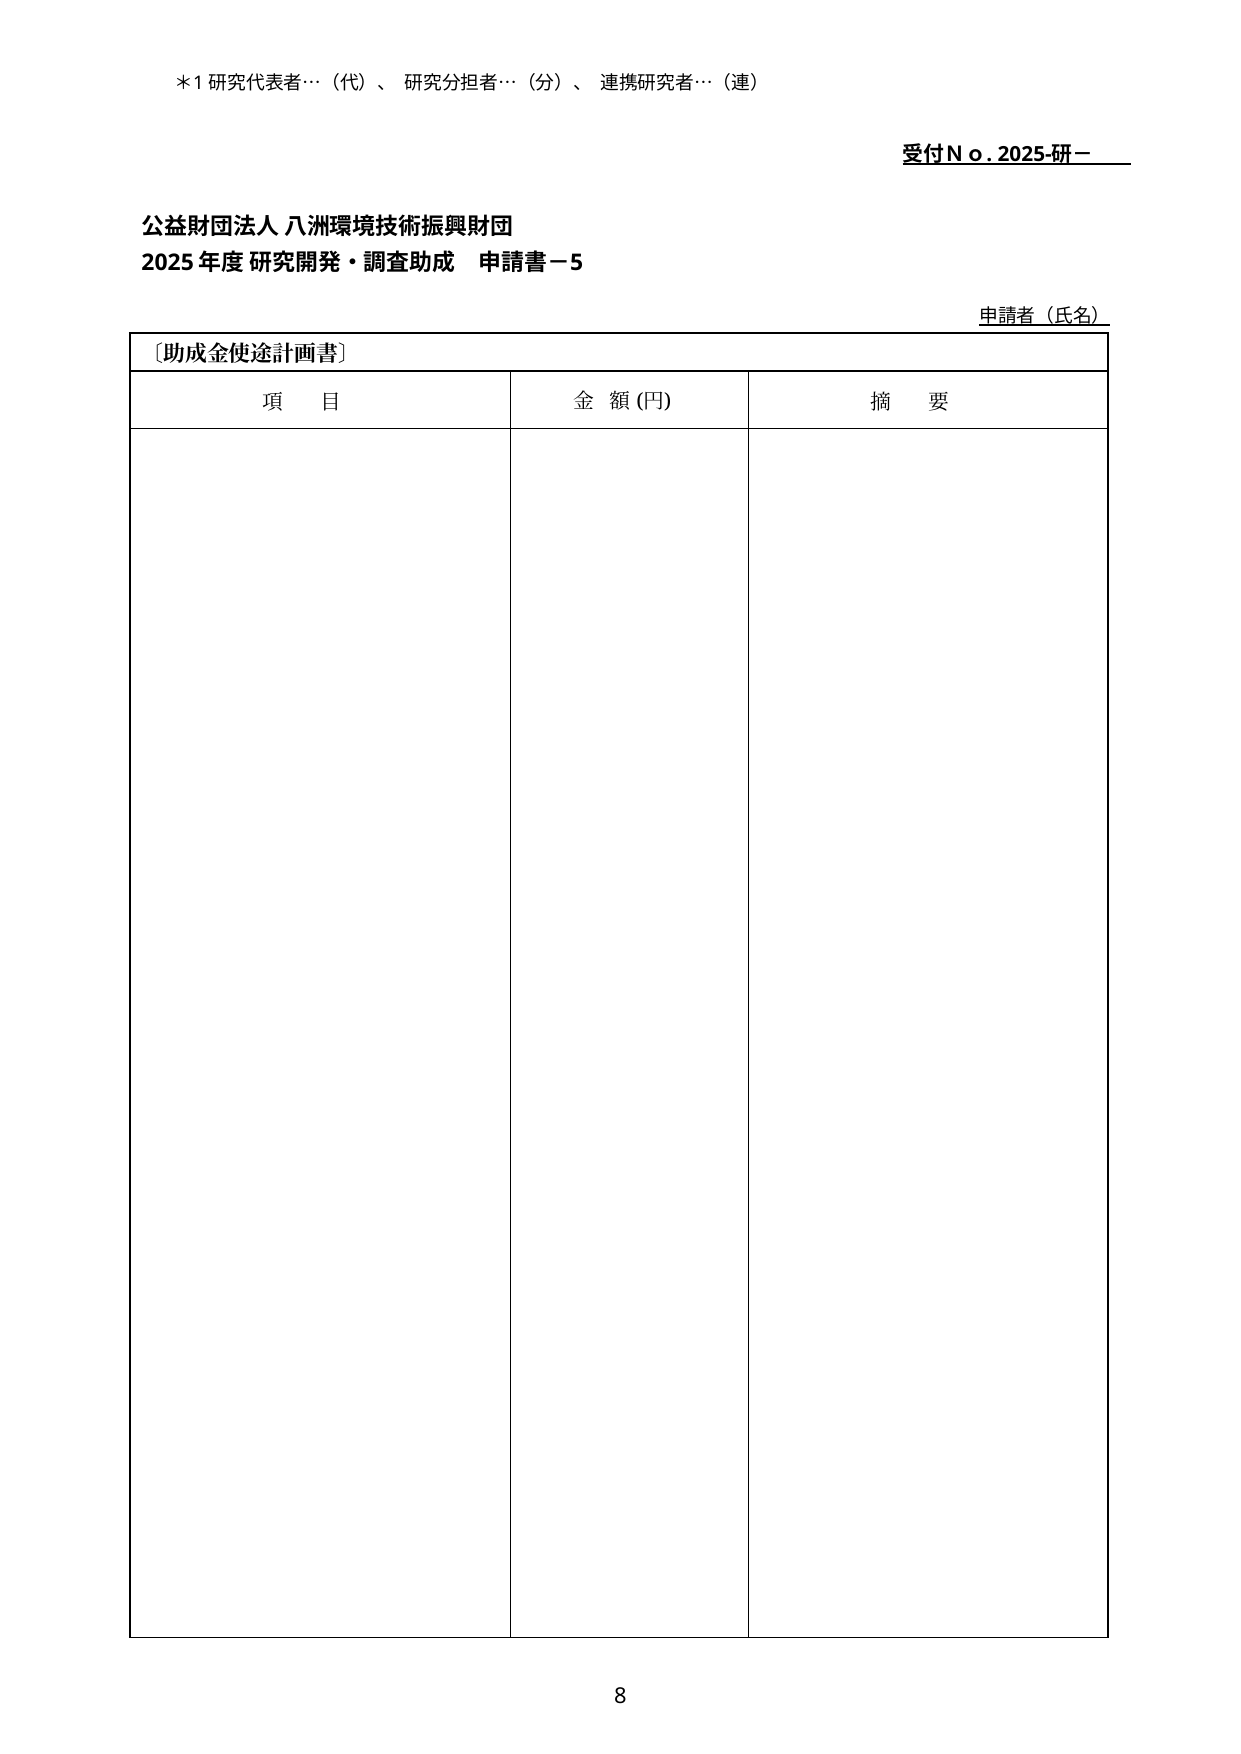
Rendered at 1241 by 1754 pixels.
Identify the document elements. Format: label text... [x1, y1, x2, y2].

text 申請者（氏名） [130, 296, 1110, 332]
table_cell [511, 429, 748, 1637]
table_cell [131, 429, 510, 1637]
table_cell 金 額 (円) [511, 372, 748, 428]
table_cell 項 目 [131, 372, 510, 428]
table_cell [749, 429, 1107, 1637]
table_header 〔助成金使途計画書〕 [131, 334, 1107, 370]
text ＊1 研究代表者…（代）、 研究分担者…（分）、 連携研究者…（連） [130, 63, 1110, 99]
table_cell 摘 要 [749, 372, 1107, 428]
table_header 受付Ｎｏ. 2025-研－ 公益財団法人 八洲環境技術振興財団 2025年度 研究開発・調査助成 申請書－5 [130, 135, 1104, 296]
